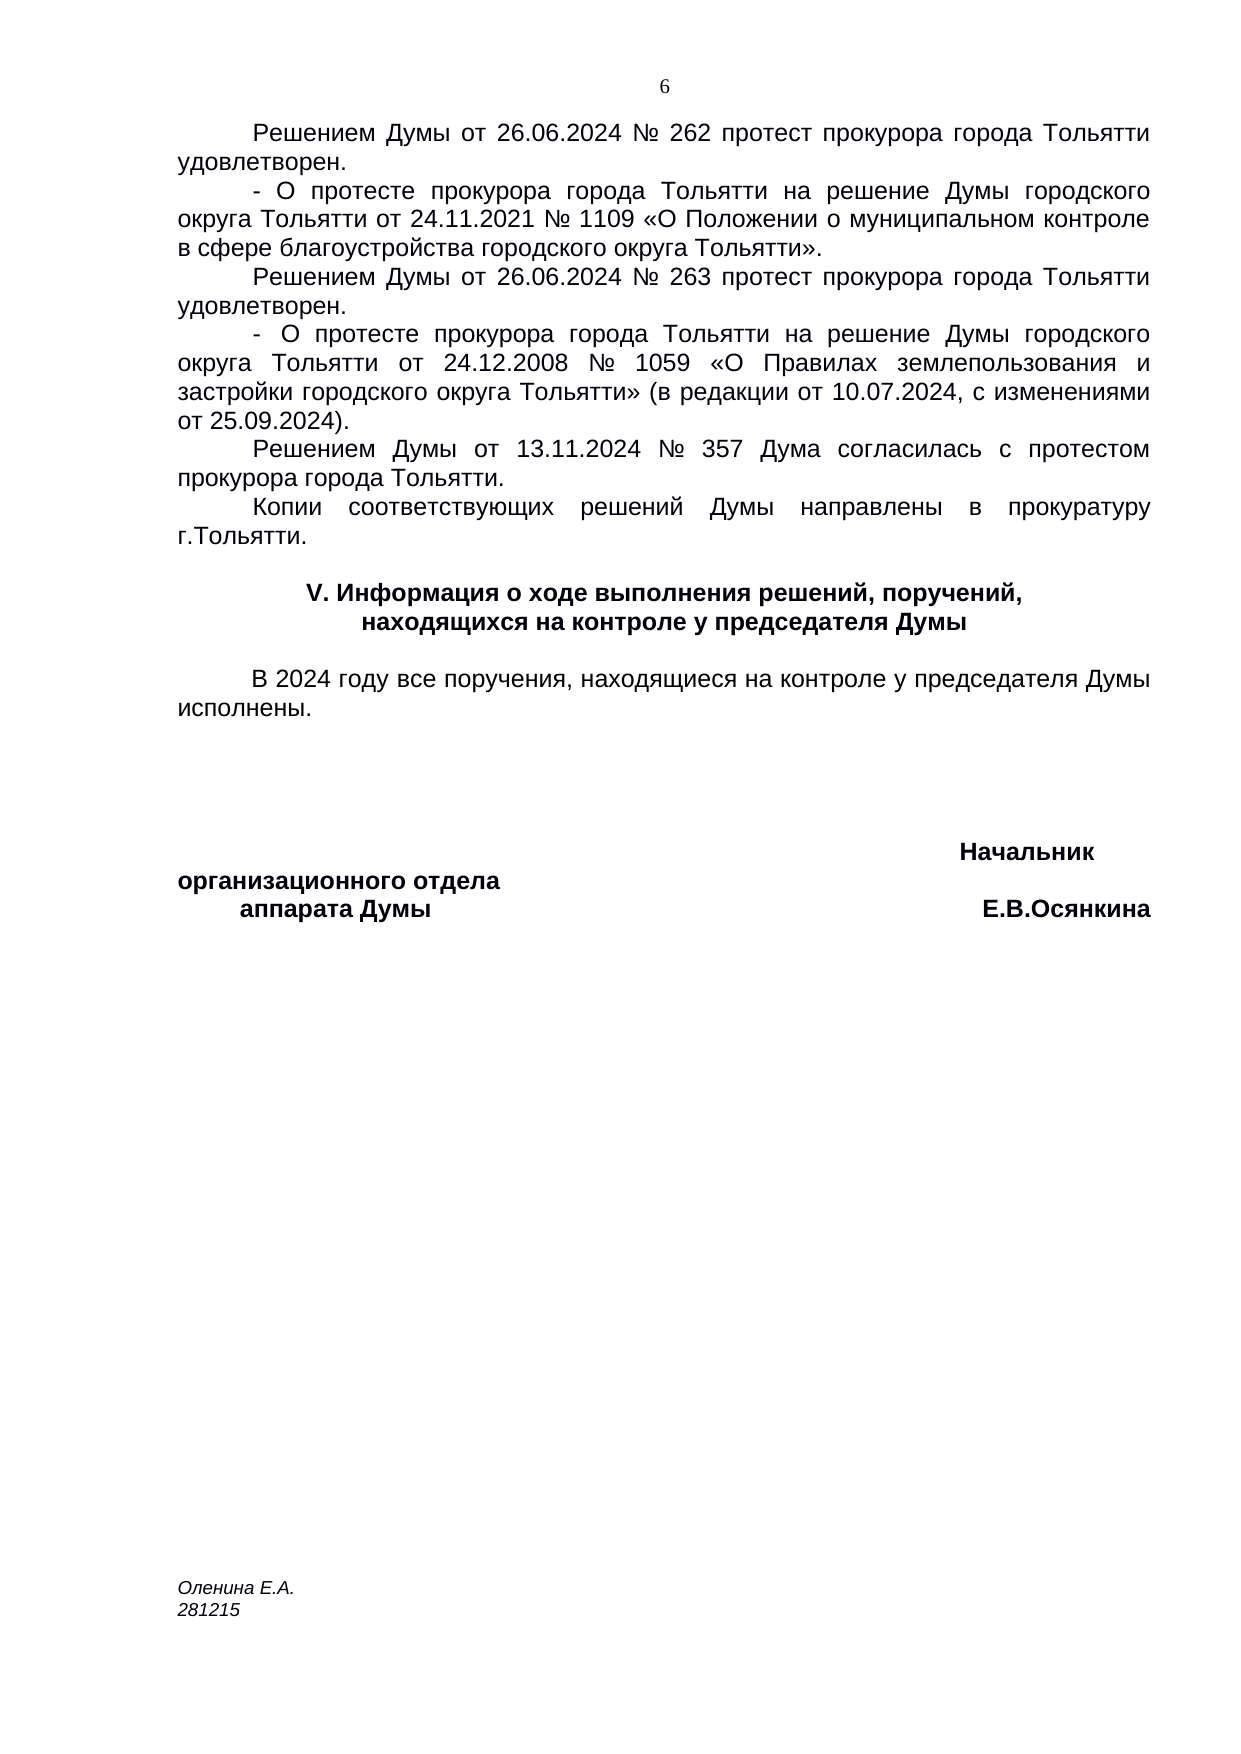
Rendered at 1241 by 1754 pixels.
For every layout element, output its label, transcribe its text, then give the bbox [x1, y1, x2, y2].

subtitle находящихся на контроле у председателя Думы [177, 607, 1152, 636]
text Оленина Е.А. [177, 1577, 1152, 1599]
text Копии соответствующих решений Думы направлены в прокуратуру г.Тольятти. [177, 492, 1152, 549]
text Решением Думы от 26.06.2024 № 262 протест прокурора города Тольятти удовлетворен. [177, 118, 1152, 176]
list О протесте прокурора города Тольятти на решение Думы городского округа Тольятти от 24.12.2008 № 1059 «О Правилах землепользования и застройки городского округа Тольятти» (в редакции от 10.07.2024, с изменениями от 25.09.2024). [177, 319, 1152, 434]
text V. Информация о ходе выполнения решений, поручений, [177, 578, 1152, 607]
text - О протесте прокурора города Тольятти на решение Думы городского округа Тольятти от 24.11.2021 № 1109 «О Положении о муниципальном контроле в сфере благоустройства городского округа Тольятти». [177, 176, 1152, 262]
text аппарата Думы Е.В.Осянкина [177, 894, 1152, 923]
text Начальник организационного отдела [177, 837, 1152, 894]
text 281215 [177, 1599, 1152, 1620]
text Решением Думы от 26.06.2024 № 263 протест прокурора города Тольятти удовлетворен. [177, 262, 1152, 319]
text Решением Думы от 13.11.2024 № 357 Дума согласилась с протестом прокурора города Тольятти. [177, 434, 1152, 492]
subtitle В 2024 году все поручения, находящиеся на контроле у председателя Думы исполнены. [177, 664, 1152, 722]
